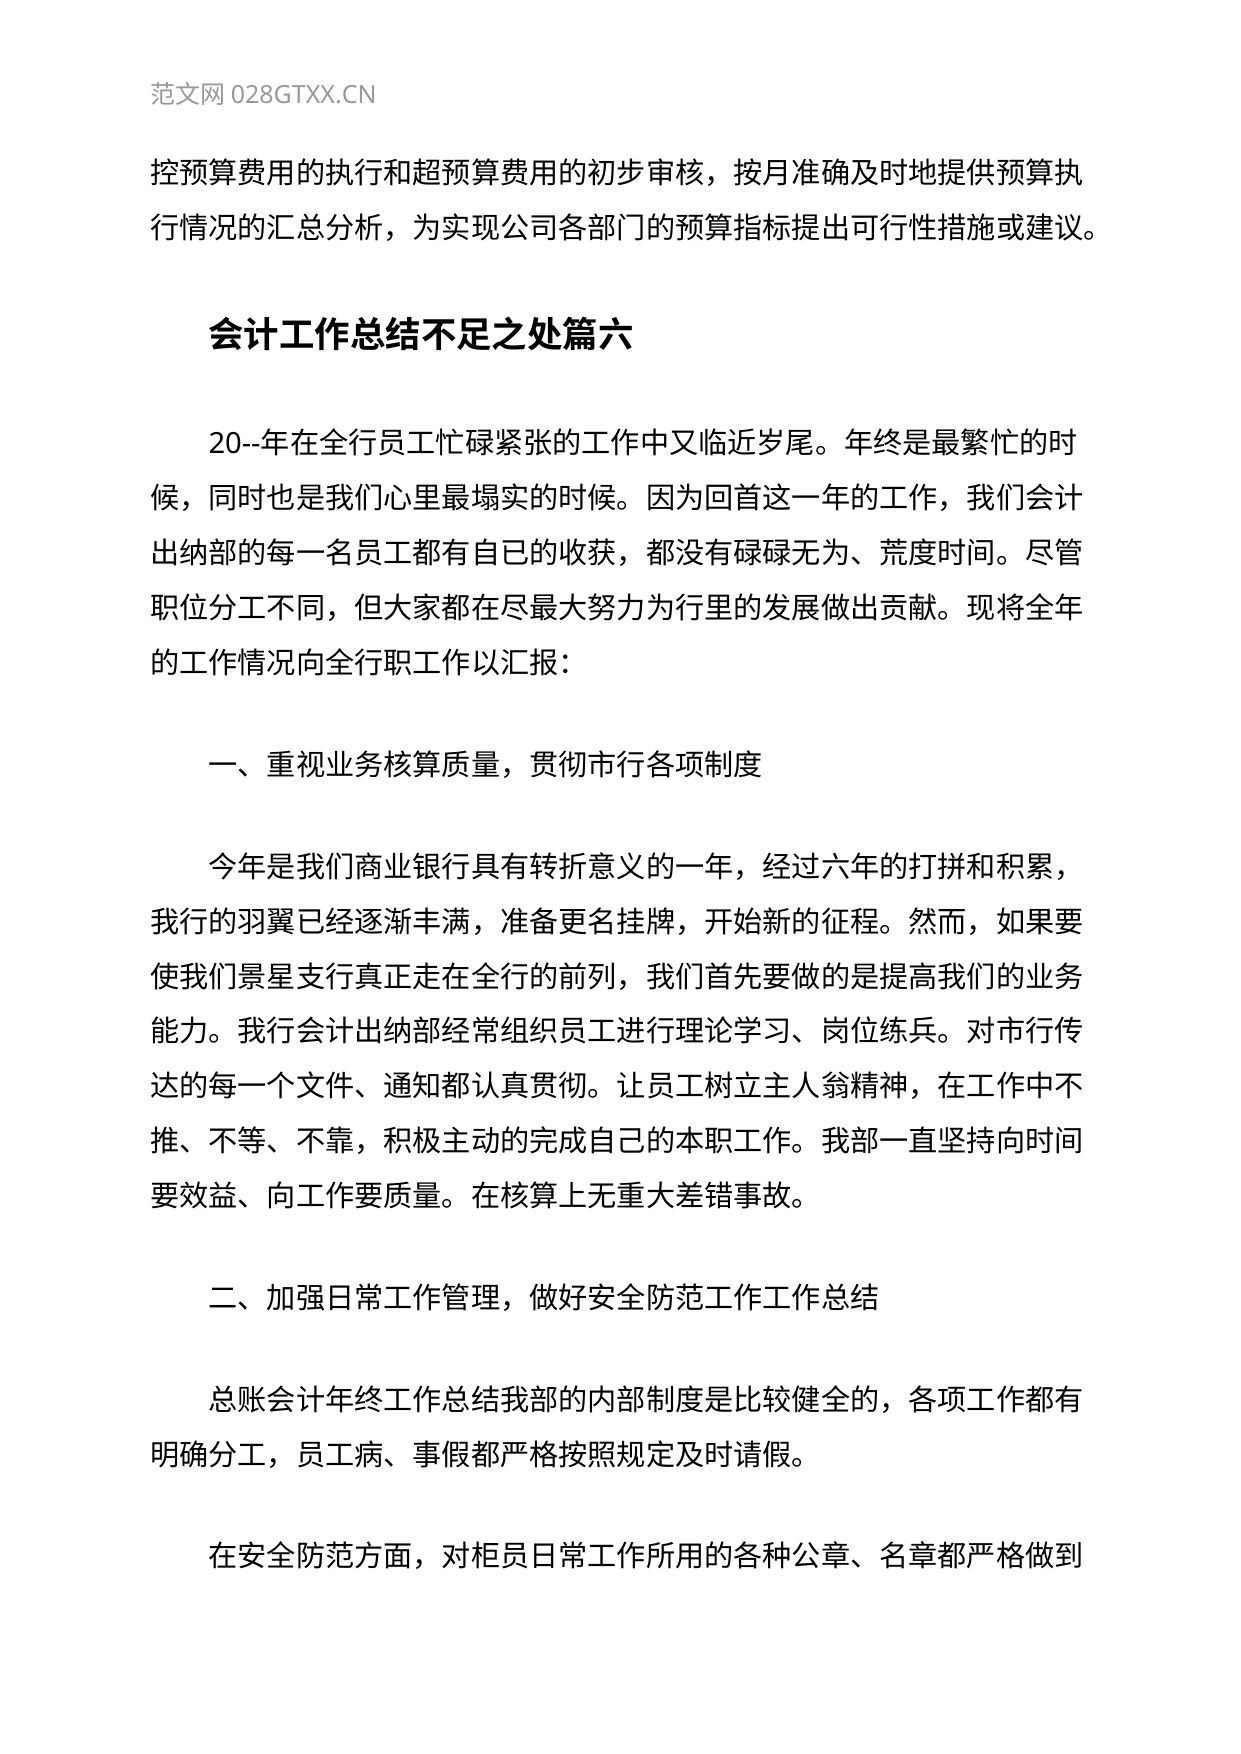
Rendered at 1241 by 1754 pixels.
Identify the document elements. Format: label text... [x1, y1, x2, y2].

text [150, 150, 1090, 247]
text 二、加强日常工作管理，做好安全防范工作工作总结 [150, 1274, 1090, 1317]
text 一、重视业务核算质量，贯彻市行各项制度 [150, 742, 1090, 784]
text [150, 1533, 1090, 1575]
text 会计工作总结不足之处篇六 [150, 307, 1090, 358]
text 总账会计年终工作总结我部的内部制度是比较健全的，各项工作都有明确分工，员工病、事假都严格按照规定及时请假。 [150, 1376, 1090, 1473]
text 今年是我们商业银行具有转折意义的一年，经过六年的打拼和积累，我行的羽翼已经逐渐丰满，准备更名挂牌，开始新的征程。然而，如果要使我们景星支行真正走在全行的前列，我们首先要做的是提高我们的业务能力。我行会计出纳部经常组织员工进行理论学习、岗位练兵。对市行传达的每一个文件、通知都认真贯彻。让员工树立主人翁精神，在工作中不推、不等、不靠，积极主动的完成自己的本职工作。我部一直坚持向时间要效益、向工作要质量。在核算上无重大差错事故。 [150, 843, 1090, 1215]
text 20--年在全行员工忙碌紧张的工作中又临近岁尾。年终是最繁忙的时候，同时也是我们心里最塌实的时候。因为回首这一年的工作，我们会计出纳部的每一名员工都有自已的收获，都没有碌碌无为、荒度时间。尽管职位分工不同，但大家都在尽最大努力为行里的发展做出贡献。现将全年的工作情况向全行职工作以汇报： [150, 420, 1090, 682]
